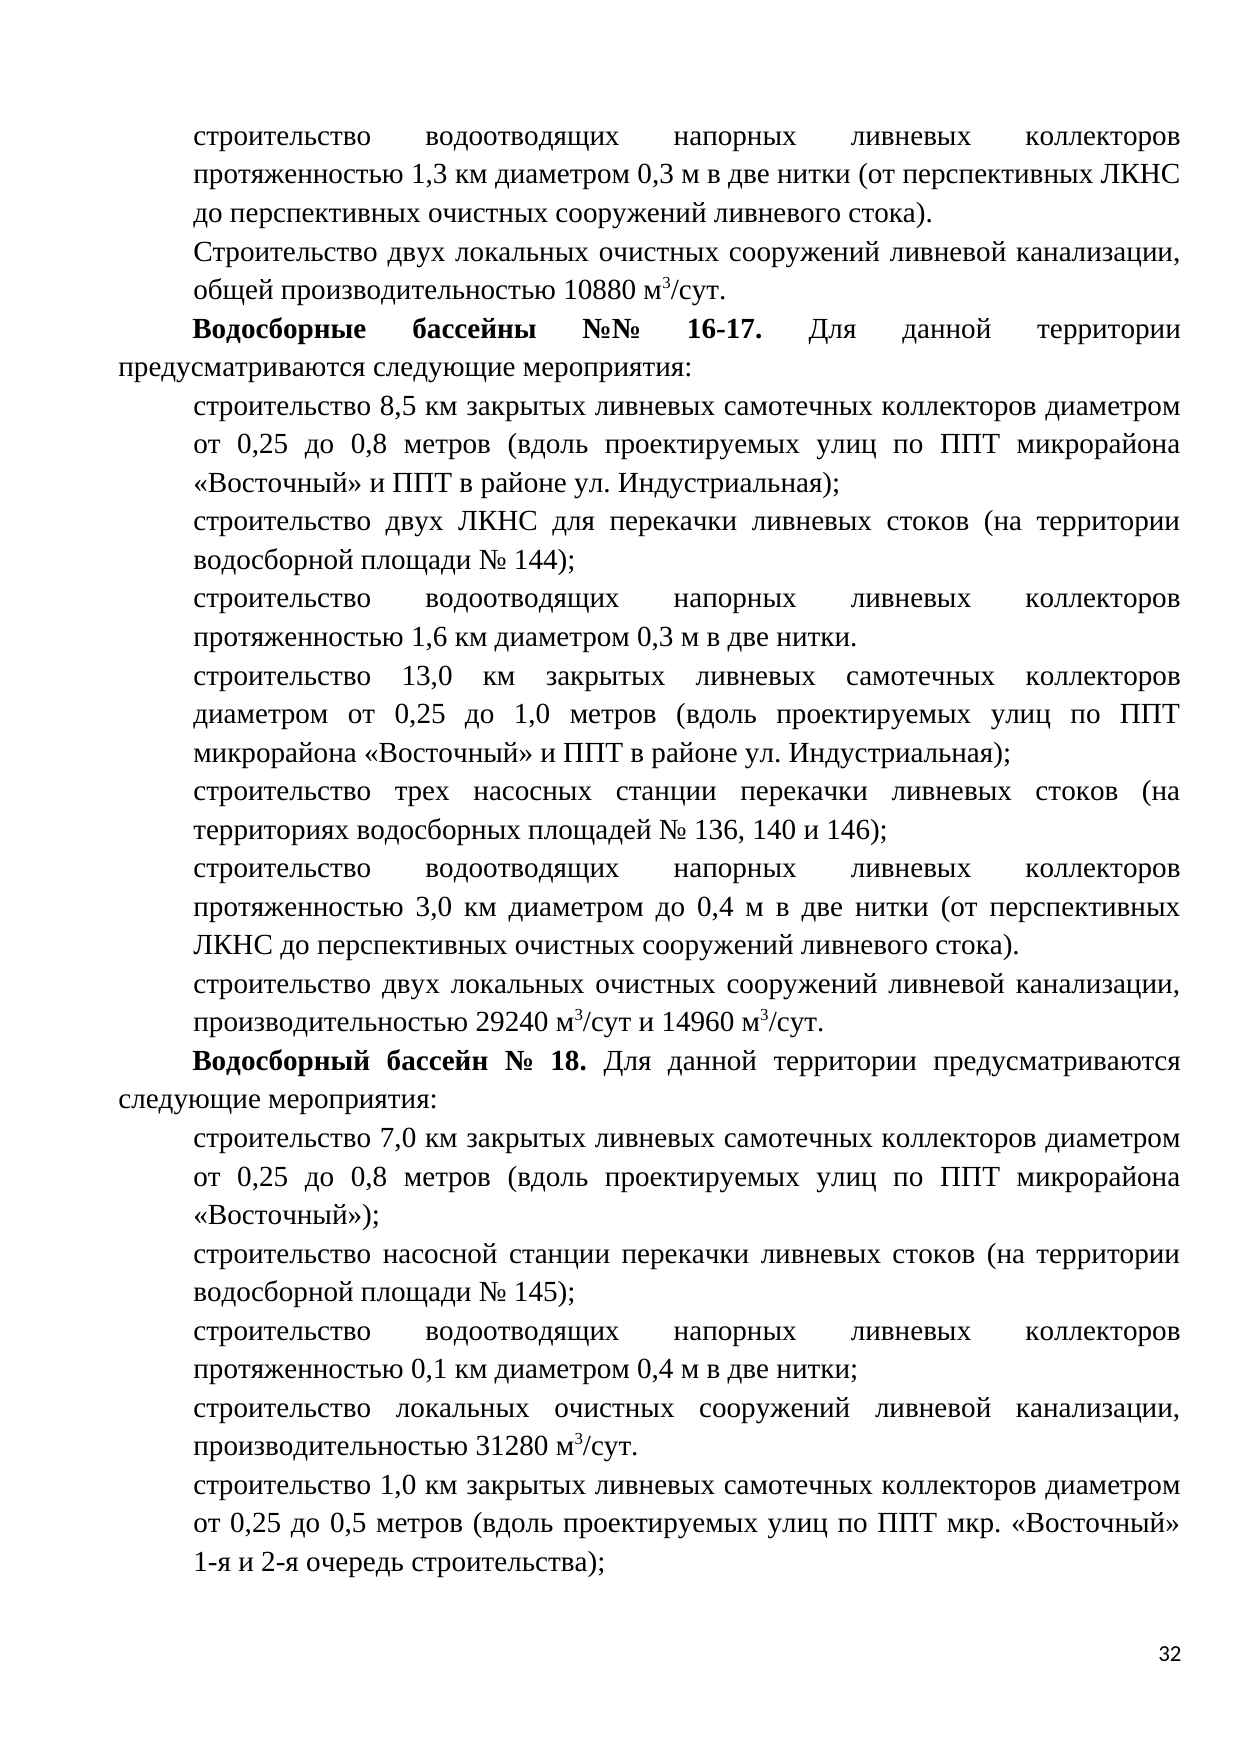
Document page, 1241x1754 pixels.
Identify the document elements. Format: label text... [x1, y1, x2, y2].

text Строительство двух локальных очистных сооружений ливневой канализации, общей производительностью 10880 м3/сут. [193, 234, 1181, 306]
text строительство 7,0 км закрытых ливневых самотечных коллекторов диаметром от 0,25 до 0,8 метров (вдоль проектируемых улиц по ППТ микрорайона «Восточный»); [193, 1120, 1181, 1231]
text строительство двух ЛКНС для перекачки ливневых стоков (на территории водосборной площади № 144); [193, 503, 1181, 576]
text строительство водоотводящих напорных ливневых коллекторов протяженностью 1,6 км диаметром 0,3 м в две нитки. [193, 581, 1181, 653]
text строительство водоотводящих напорных ливневых коллекторов протяженностью 0,1 км диаметром 0,4 м в две нитки; [193, 1313, 1181, 1385]
text Водосборный бассейн № 18. Для данной территории предусматриваются следующие мероприятия: [118, 1043, 1181, 1115]
text строительство 1,0 км закрытых ливневых самотечных коллекторов диаметром от 0,25 до 0,5 метров (вдоль проектируемых улиц по ППТ мкр. «Восточный» 1-я и 2-я очередь строительства); [193, 1467, 1181, 1578]
text строительство 8,5 км закрытых ливневых самотечных коллекторов диаметром от 0,25 до 0,8 метров (вдоль проектируемых улиц по ППТ микрорайона «Восточный» и ППТ в районе ул. Индустриальная); [193, 388, 1181, 498]
text строительство 13,0 км закрытых ливневых самотечных коллекторов диаметром от 0,25 до 1,0 метров (вдоль проектируемых улиц по ППТ микрорайона «Восточный» и ППТ в районе ул. Индустриальная); [193, 658, 1181, 768]
text строительство насосной станции перекачки ливневых стоков (на территории водосборной площади № 145); [193, 1236, 1181, 1308]
text строительство трех насосных станции перекачки ливневых стоков (на территориях водосборных площадей № 136, 140 и 146); [193, 773, 1181, 845]
text строительство водоотводящих напорных ливневых коллекторов протяженностью 1,3 км диаметром 0,3 м в две нитки (от перспективных ЛКНС до перспективных очистных сооружений ливневого стока). [193, 118, 1181, 229]
text строительство водоотводящих напорных ливневых коллекторов протяженностью 3,0 км диаметром до 0,4 м в две нитки (от перспективных ЛКНС до перспективных очистных сооружений ливневого стока). [193, 850, 1181, 961]
text строительство локальных очистных сооружений ливневой канализации, производительностью 31280 м3/сут. [193, 1390, 1181, 1462]
text строительство двух локальных очистных сооружений ливневой канализации, производительностью 29240 м3/сут и 14960 м3/сут. [193, 966, 1181, 1038]
text Водосборные бассейны №№ 16-17. Для данной территории предусматриваются следующие мероприятия: [118, 311, 1181, 383]
